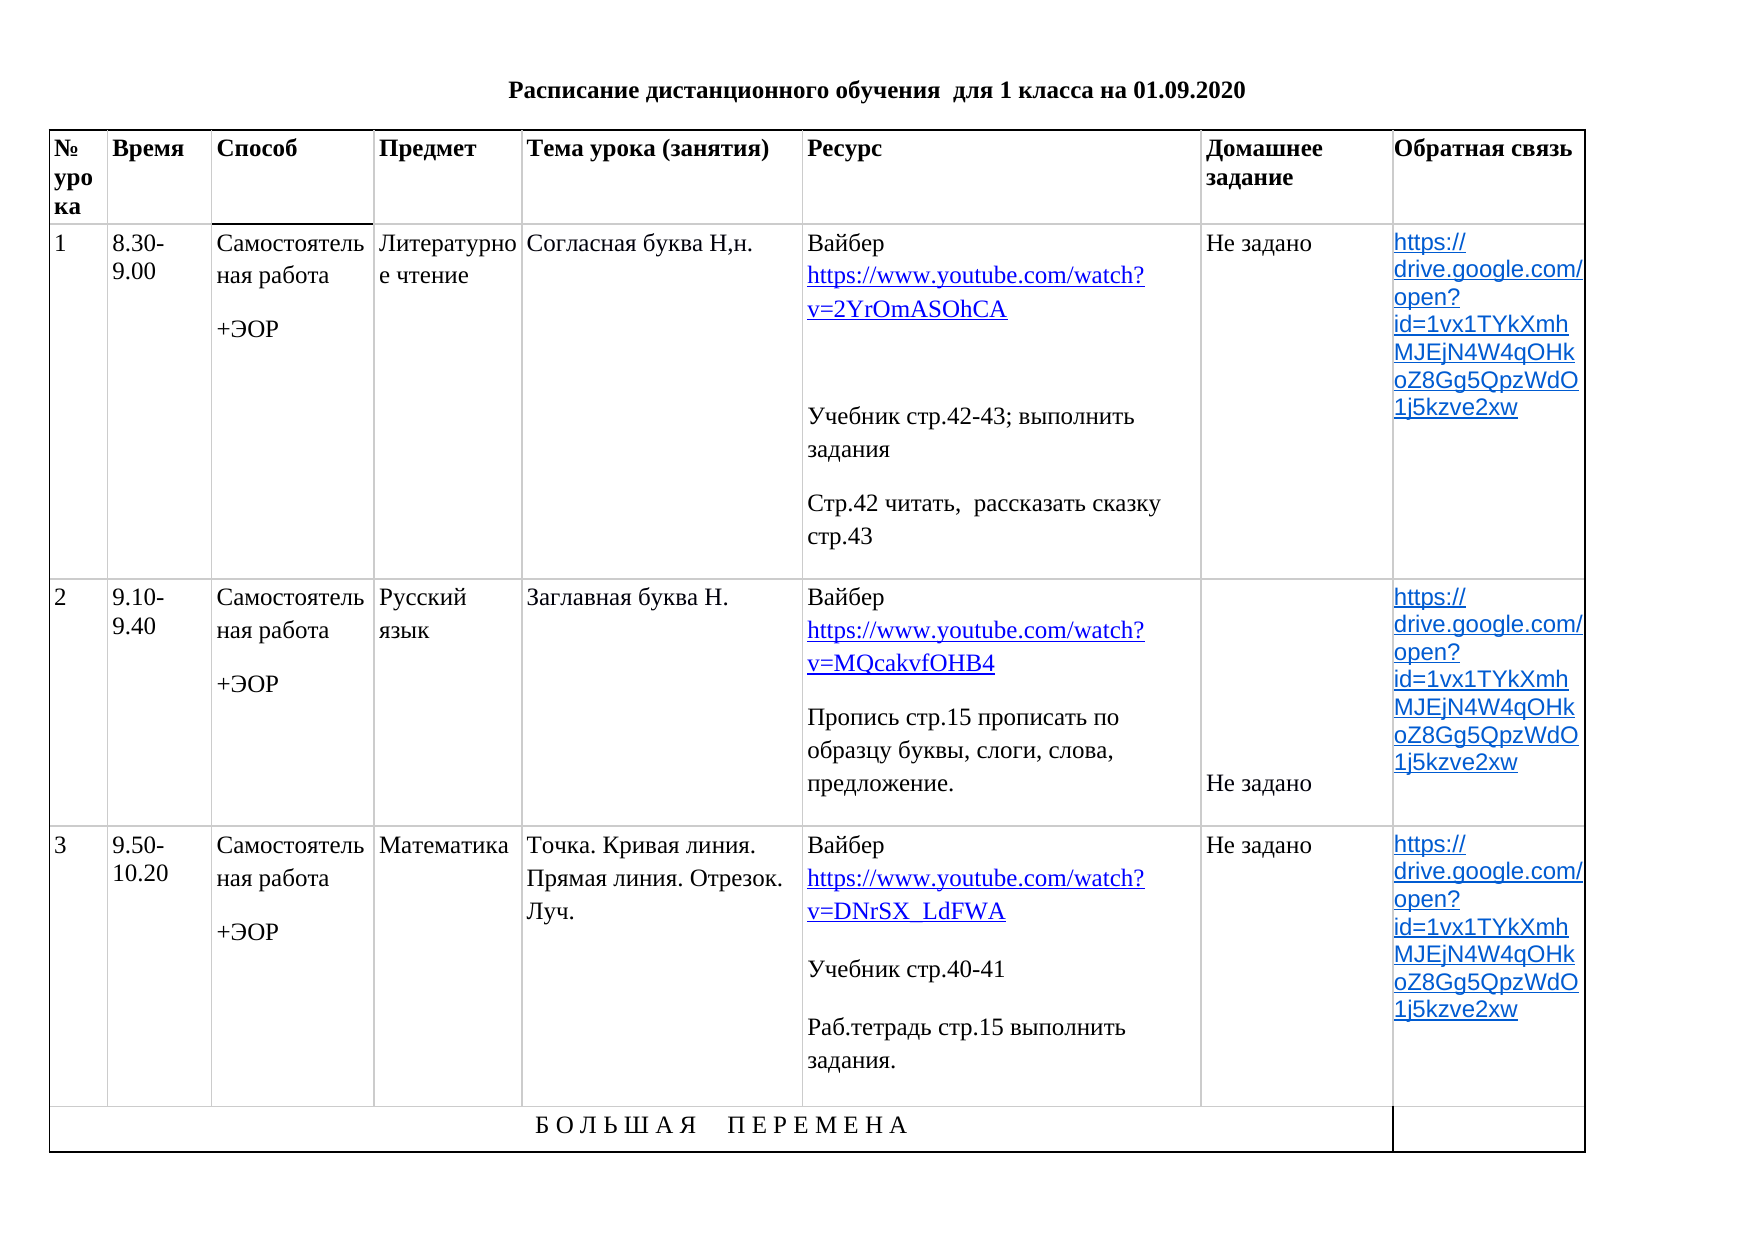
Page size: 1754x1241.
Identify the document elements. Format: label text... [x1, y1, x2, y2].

table_cell Б О Л Ь Ш А Я П Е Р Е М Е Н А [50, 1107, 1392, 1151]
table_cell Вайбер https://www.youtube.com/watch?v=MQcakvfOHB4 Пропись стр.15 прописать по образцу буквы, слоги, слова, предложение. [803, 580, 1200, 825]
table_cell Самостоятельная работа +ЭОР [212, 827, 373, 1106]
table_cell https://drive.google.com/open?id=1vx1TYkXmhMJEjN4W4qOHkoZ8Gg5QpzWdO1j5kzve2xw [1394, 225, 1584, 578]
table_cell Согласная буква Н,н. [523, 225, 802, 578]
table_cell [1394, 1107, 1584, 1151]
table_cell Математика [375, 827, 521, 1106]
table_header Тема урока (занятия) [523, 131, 802, 223]
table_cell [1394, 827, 1584, 1106]
table_header Предмет [375, 131, 521, 223]
text Расписание дистанционного обучения для 1 класса на 01.09.2020 [75, 75, 1679, 104]
table_cell 9.10-9.40 [108, 580, 211, 825]
table_cell 3 [50, 827, 107, 1106]
table_header № урока [50, 131, 107, 223]
table_cell 2 [50, 580, 107, 825]
table_cell 8.30-9.00 [108, 225, 211, 578]
table_cell Самостоятельная работа +ЭОР [212, 580, 373, 825]
table_cell Русский язык [375, 580, 521, 825]
table_header Время [108, 131, 211, 223]
table_cell Вайбер https://www.youtube.com/watch?v=2YrOmASOhCA Учебник стр.42-43; выполнить задания Стр.42 читать, рассказать сказку стр.43 [803, 225, 1200, 578]
table_cell 1 [50, 225, 107, 578]
table_cell Заглавная буква Н. [523, 580, 802, 825]
table_header Способ [212, 131, 373, 223]
table_cell Точка. Кривая линия. Прямая линия. Отрезок. Луч. [523, 827, 802, 1106]
table_cell Не задано [1202, 827, 1392, 1106]
table_cell 9.50-10.20 [108, 827, 211, 1106]
table_header Ресурс [803, 131, 1200, 223]
table_cell https://drive.google.com/open?id=1vx1TYkXmhMJEjN4W4qOHkoZ8Gg5QpzWdO1j5kzve2xw [1394, 580, 1584, 825]
table_cell Не задано [1202, 580, 1392, 825]
table_header Домашнее задание [1202, 131, 1392, 223]
table_cell Не задано [1202, 225, 1392, 578]
table_cell Вайбер https://www.youtube.com/watch?v=DNrSX_LdFWA Учебник стр.40-41 Раб.тетрадь стр.15 выполнить задания. [803, 827, 1200, 1106]
table_cell Литературное чтение [375, 225, 521, 578]
table_header Обратная связь [1394, 131, 1584, 223]
table_cell Самостоятельная работа +ЭОР [212, 225, 373, 578]
